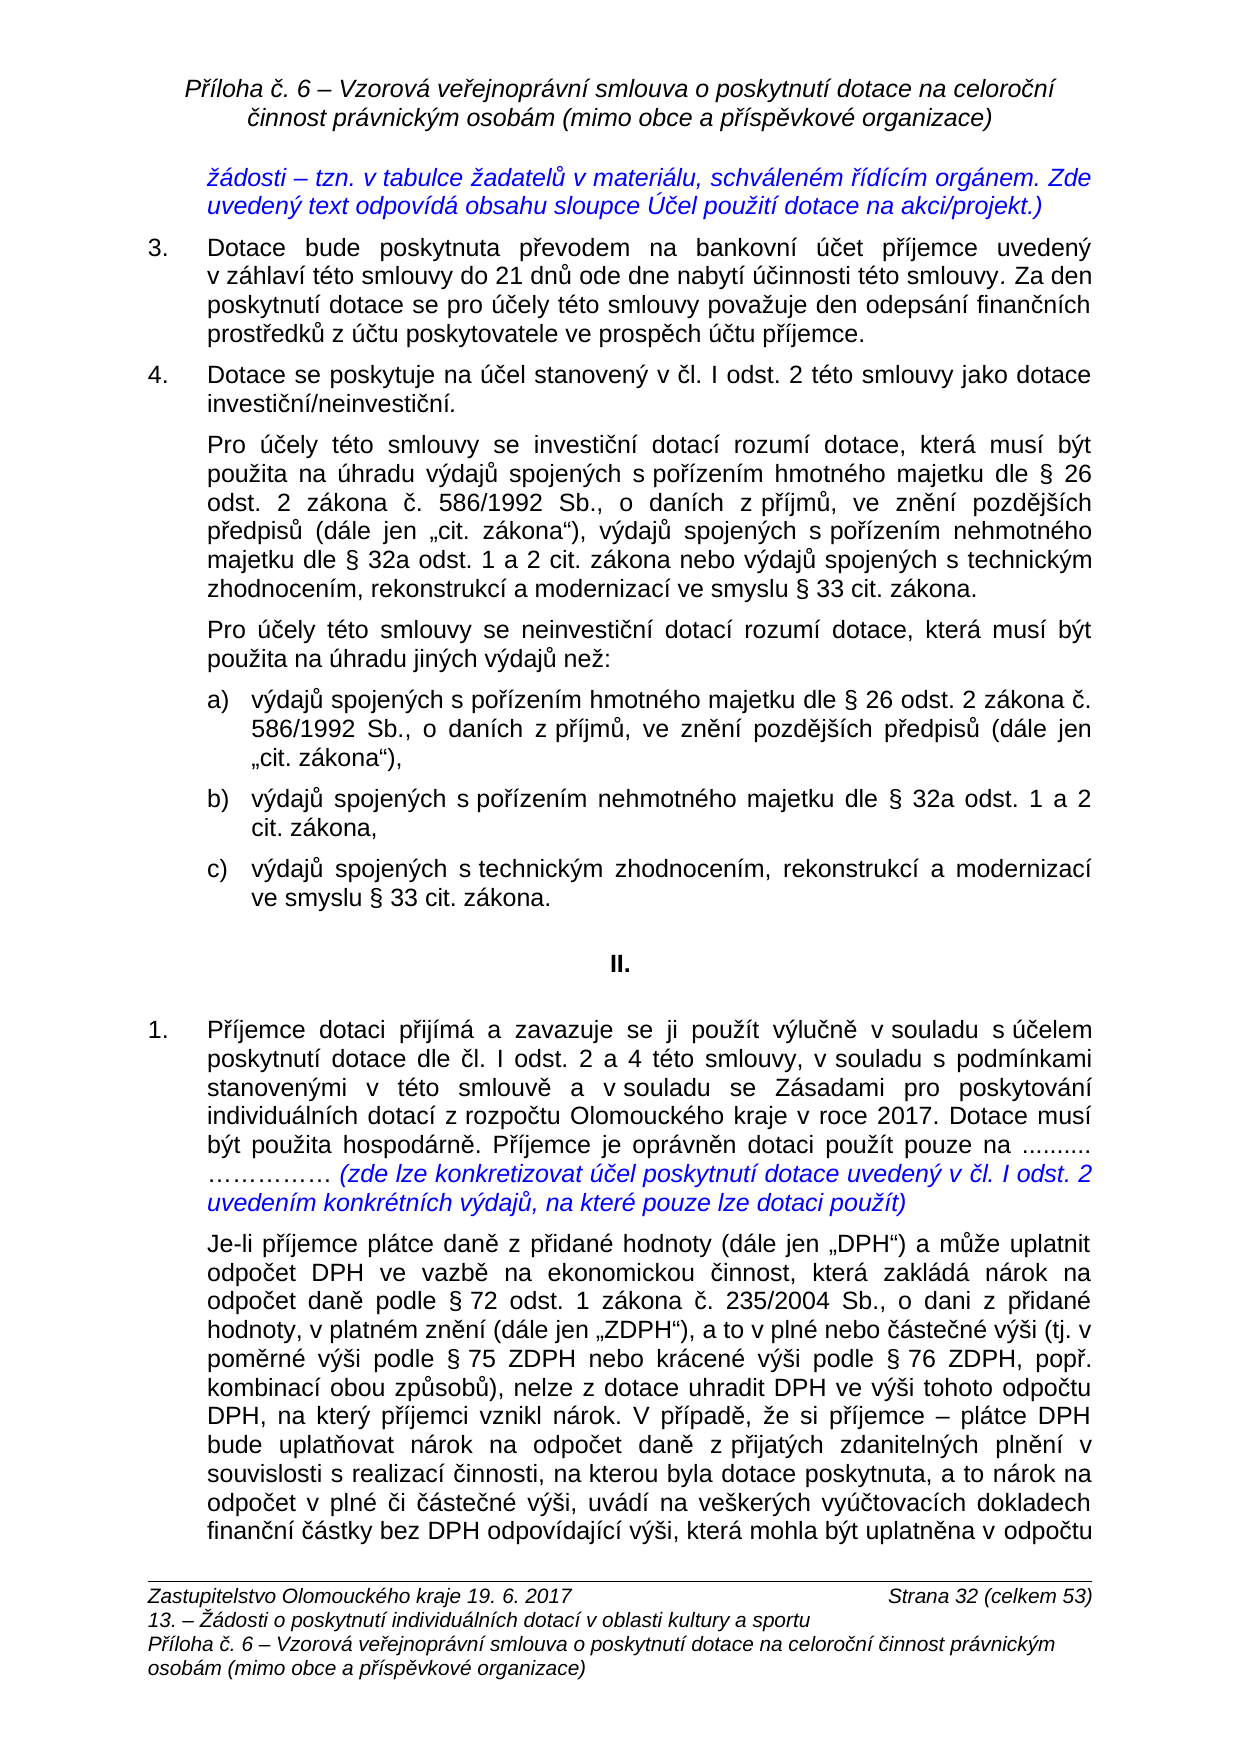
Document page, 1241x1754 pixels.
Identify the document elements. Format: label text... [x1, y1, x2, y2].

text II. [148, 949, 1092, 977]
list Příjemce dotaci přijímá a zavazuje se ji použít výlučně v souladu s účelem poskytnutí dotace dle čl. I odst. 2 a 4 této smlouvy, v souladu s podmínkami stanovenými v této smlouvě a v souladu se Zásadami pro poskytování individuálních dotací z rozpočtu Olomouckého kraje v roce 2017. Dotace musí být použita hospodárně. Příjemce je oprávněn dotaci použít pouze na ..........…………… (zde lze konkretizovat účel poskytnutí dotace uvedený v čl. I odst. 2 uvedením konkrétních výdajů, na které pouze lze dotaci použít) [148, 1015, 1092, 1216]
list Dotace bude poskytnuta převodem na bankovní účet příjemce uvedený v záhlaví této smlouvy do 21 dnů ode dne nabytí účinnosti této smlouvy. Za den poskytnutí dotace se pro účely této smlouvy považuje den odepsání finančních prostředků z účtu poskytovatele ve prospěch účtu příjemce. [148, 232, 1092, 347]
list výdajů spojených s technickým zhodnocením, rekonstrukcí a modernizací ve smyslu § 33 cit. zákona. [207, 854, 1092, 911]
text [207, 1229, 1092, 1545]
list Dotace se poskytuje na účel stanovený v čl. I odst. 2 této smlouvy jako dotace investiční/neinvestiční. [148, 360, 1092, 417]
text Pro účely této smlouvy se investiční dotací rozumí dotace, která musí být použita na úhradu výdajů spojených s pořízením hmotného majetku dle § 26 odst. 2 zákona č. 586/1992 Sb., o daních z příjmů, ve znění pozdějších předpisů (dále jen „cit. zákona“), výdajů spojených s pořízením nehmotného majetku dle § 32a odst. 1 a 2 cit. zákona nebo výdajů spojených s technickým zhodnocením, rekonstrukcí a modernizací ve smyslu § 33 cit. zákona. [207, 430, 1092, 602]
list výdajů spojených s pořízením hmotného majetku dle § 26 odst. 2 zákona č. 586/1992 Sb., o daních z příjmů, ve znění pozdějších předpisů (dále jen „cit. zákona“), [207, 685, 1092, 771]
text Pro účely této smlouvy se neinvestiční dotací rozumí dotace, která musí být použita na úhradu jiných výdajů než: [207, 615, 1092, 672]
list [148, 162, 1092, 220]
list výdajů spojených s pořízením nehmotného majetku dle § 32a odst. 1 a 2 cit. zákona, [207, 784, 1092, 841]
